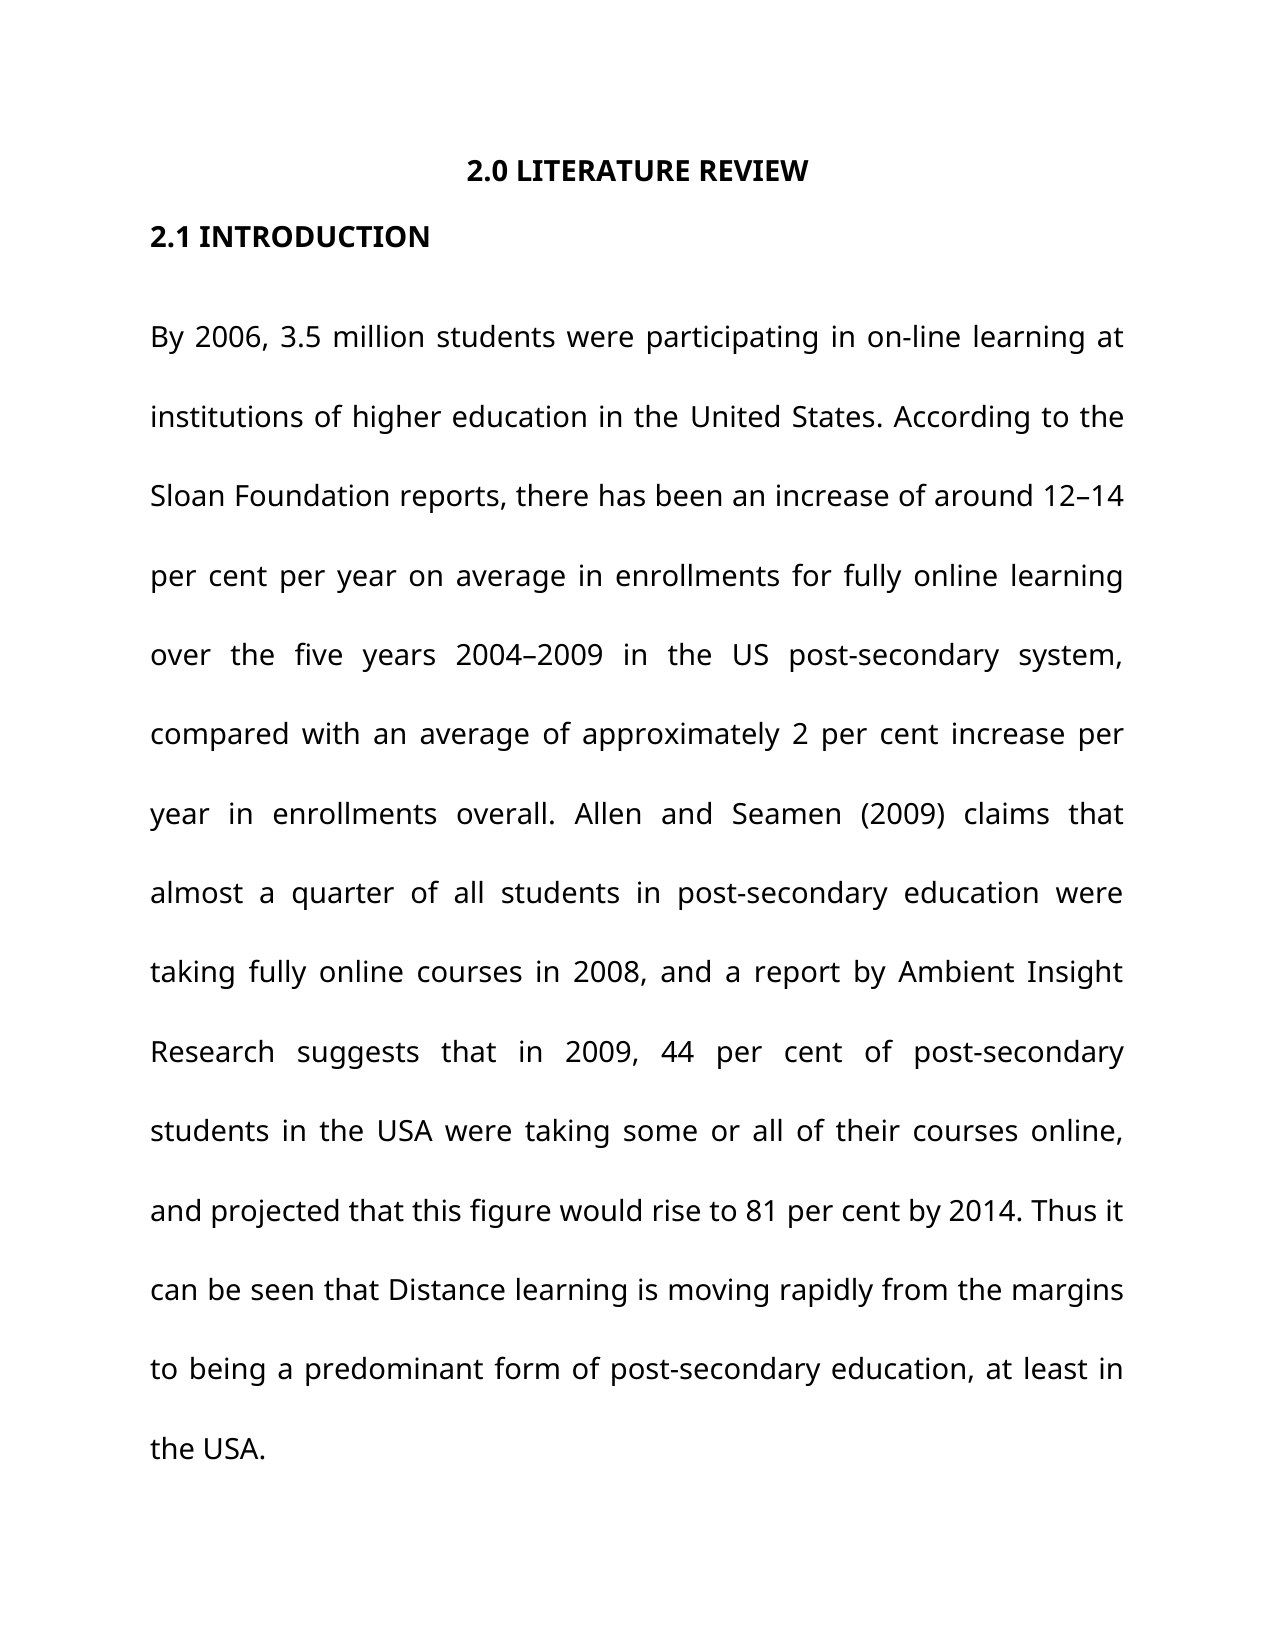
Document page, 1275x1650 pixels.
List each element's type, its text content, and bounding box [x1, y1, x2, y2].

text 2.0 LITERATURE REVIEW [150, 150, 1125, 190]
text By 2006, 3.5 million students were participating in on-line learning at institutions of higher education in the United States. According to the Sloan Foundation reports, there has been an increase of around 12–14 per cent per year on average in enrollments for fully online learning over the five years 2004–2009 in the US post-secondary system, compared with an average of approximately 2 per cent increase per year in enrollments overall. Allen and Seamen (2009) claims that almost a quarter of all students in post-secondary education were taking fully online courses in 2008, and a report by Ambient Insight Research suggests that in 2009, 44 per cent of post-secondary students in the USA were taking some or all of their courses online, and projected that this figure would rise to 81 per cent by 2014. Thus it can be seen that Distance learning is moving rapidly from the margins to being a predominant form of post-secondary education, at least in the USA. [150, 317, 1125, 1468]
text 2.1 INTRODUCTION [150, 216, 1125, 256]
